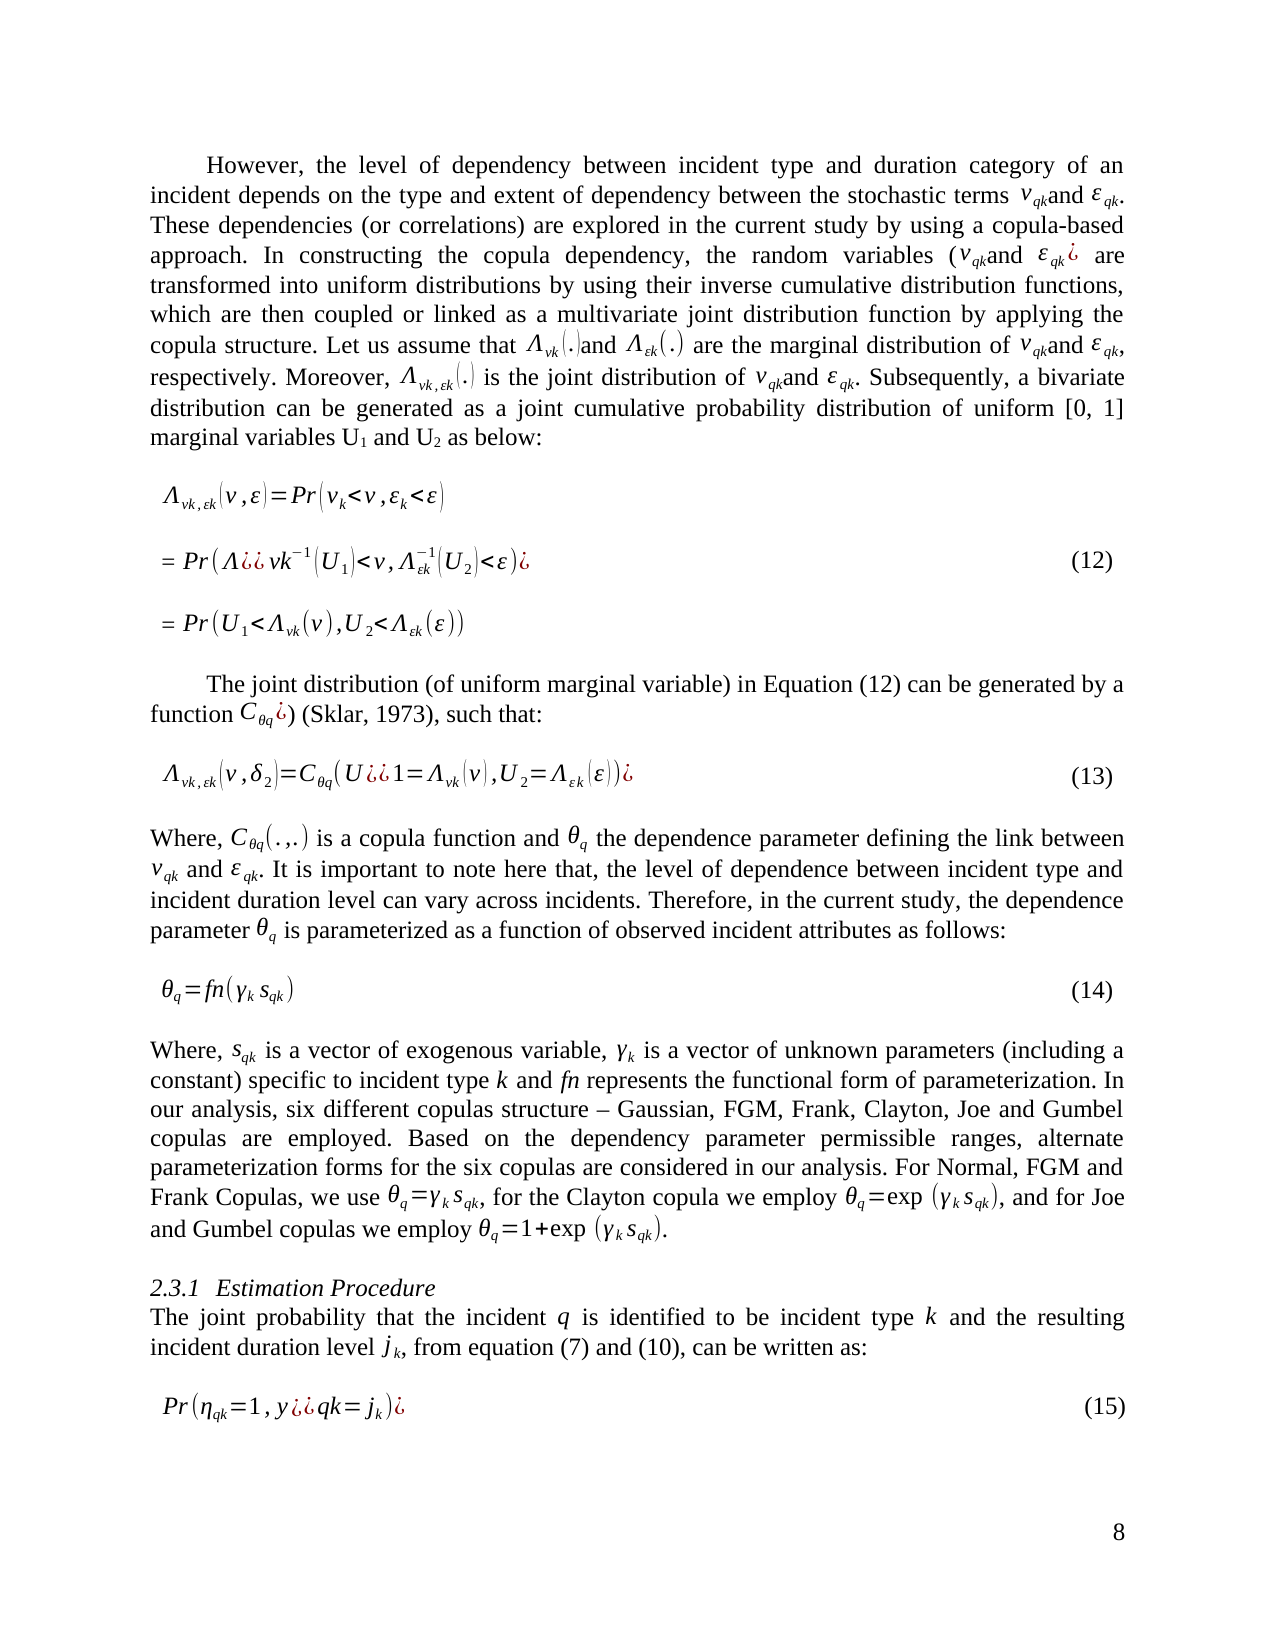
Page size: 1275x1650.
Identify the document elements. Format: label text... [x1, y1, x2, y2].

table_header [150, 974, 1040, 1006]
text The joint distribution (of uniform marginal variable) in Equation (12) can be generated by a function ) (Sklar, 1973), such that: [150, 669, 1125, 729]
table_header (13) [1040, 758, 1124, 793]
table_header = [150, 1391, 1073, 1423]
text Where, is a copula function and the dependence parameter defining the link between and . It is important to note here that, the level of dependence between incident type and incident duration level can vary across incidents. Therefore, in the current study, the dependence parameter is parameterized as a function of observed incident attributes as follows: [150, 821, 1125, 945]
text However, the level of dependency between incident type and duration category of an incident depends on the type and extent of dependency between the stochastic terms and . These dependencies (or correlations) are explored in the current study by using a copula-based approach. In constructing the copula dependency, the random variables (and are transformed into uniform distributions by using their inverse cumulative distribution functions, which are then coupled or linked as a multivariate joint distribution function by applying the copula structure. Let us assume that and are the marginal distribution of and , respectively. Moreover, is the joint distribution of and . Subsequently, a bivariate distribution can be generated as a joint cumulative probability distribution of uniform [0, 1] marginal variables U1 and U2 as below: [150, 150, 1125, 451]
table_header [150, 758, 1040, 793]
table_header = = [150, 480, 1040, 640]
text The joint probability that the incident is identified to be incident type and the resulting incident duration level , from equation (7) and (10), can be written as: [150, 1302, 1125, 1362]
table_header (12) [1040, 480, 1124, 640]
text Where, is a vector of exogenous variable, is a vector of unknown parameters (including a constant) specific to incident type and represents the functional form of parameterization. In our analysis, six different copulas structure – Gaussian, FGM, Frank, Clayton, Joe and Gumbel copulas are employed. Based on the dependency parameter permissible ranges, alternate parameterization forms for the six copulas are considered in our analysis. For Normal, FGM and Frank Copulas, we use , for the Clayton copula we employ , and for Joe and Gumbel copulas we employ . [150, 1034, 1125, 1244]
table_header (14) [1040, 974, 1124, 1006]
table_header (15) [1073, 1391, 1137, 1423]
subtitle 2.3.1 Estimation Procedure [150, 1273, 1125, 1302]
